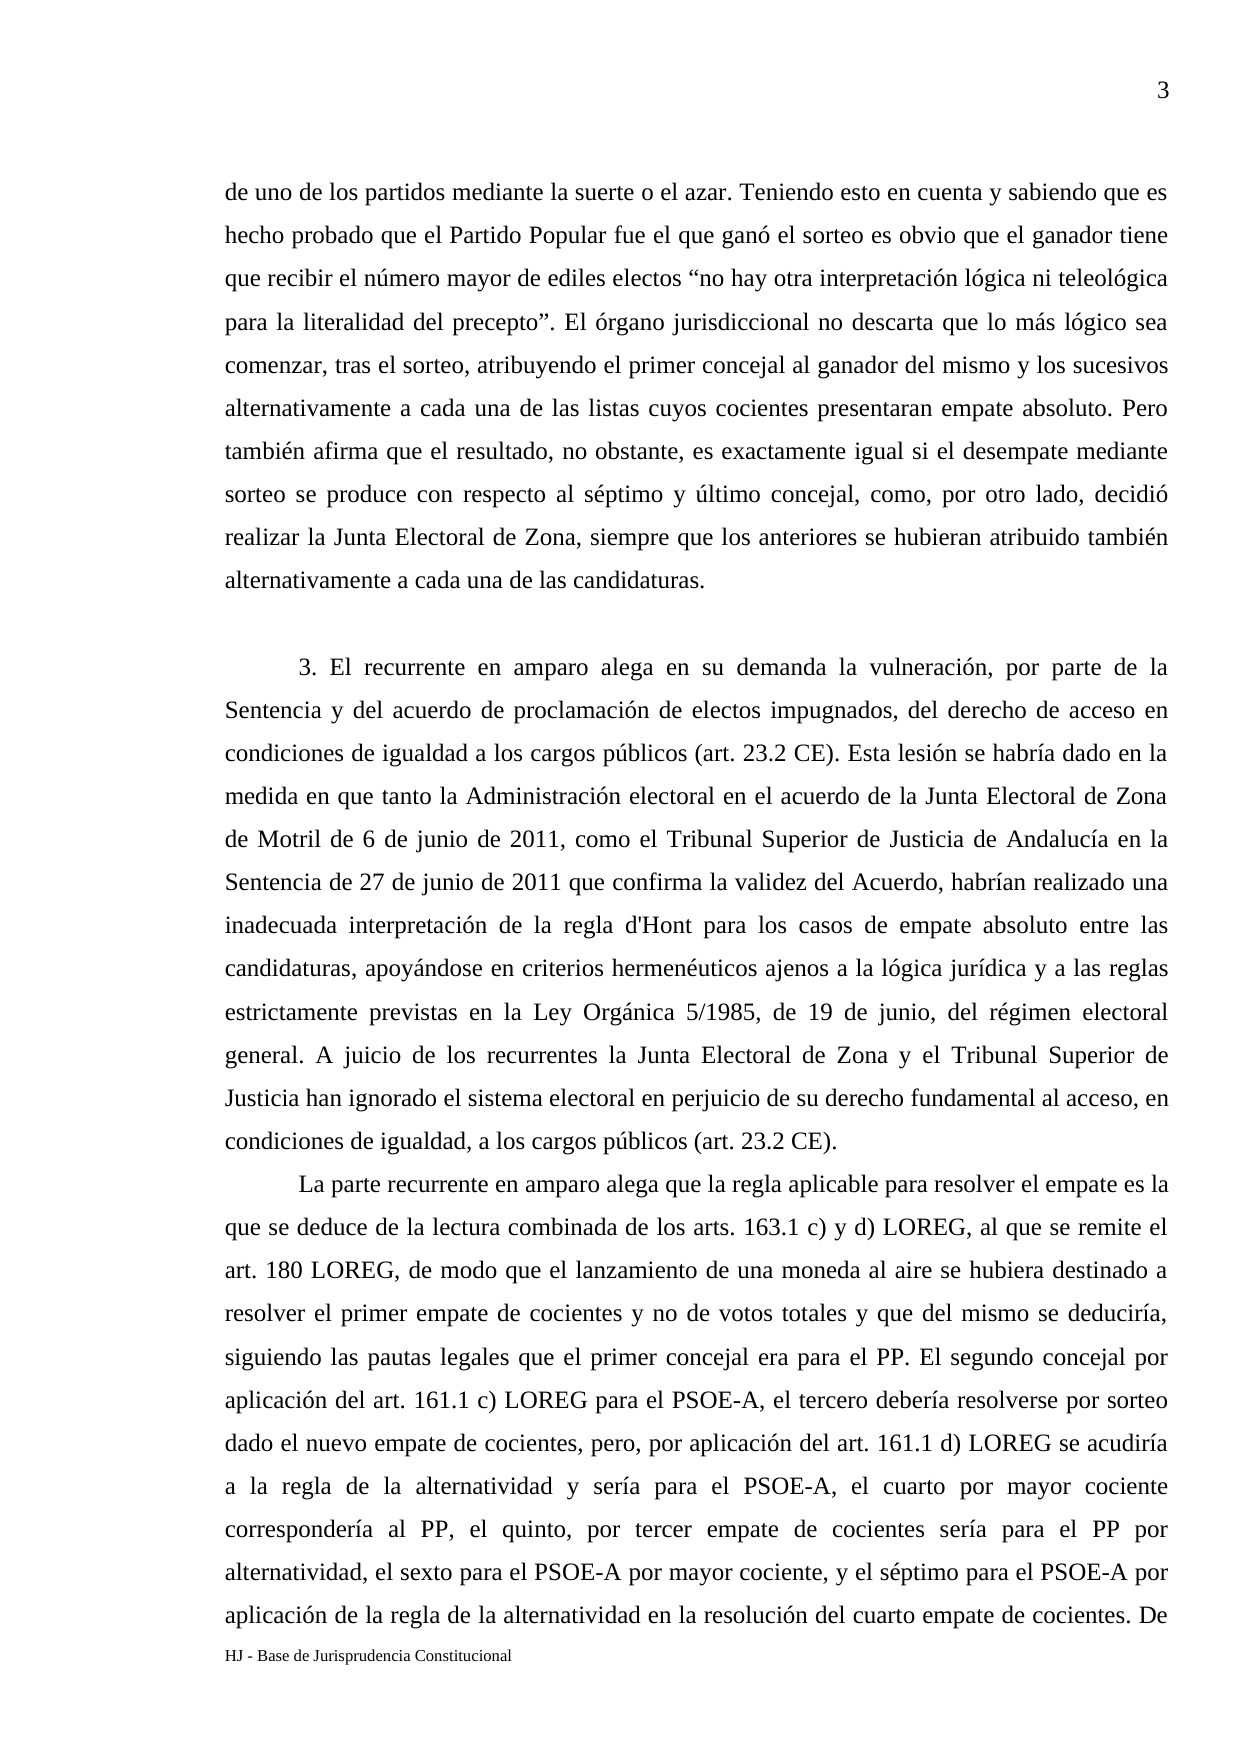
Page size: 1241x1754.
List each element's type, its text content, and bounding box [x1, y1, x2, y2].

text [224, 1169, 1169, 1629]
text 3. El recurrente en amparo alega en su demanda la vulneración, por parte de la Sentencia y del acuerdo de proclamación de electos impugnados, del derecho de acceso en condiciones de igualdad a los cargos públicos (art. 23.2 CE). Esta lesión se habría dado en la medida en que tanto la Administración electoral en el acuerdo de la Junta Electoral de Zona de Motril de 6 de junio de 2011, como el Tribunal Superior de Justicia de Andalucía en la Sentencia de 27 de junio de 2011 que confirma la validez del Acuerdo, habrían realizado una inadecuada interpretación de la regla d'Hont para los casos de empate absoluto entre las candidaturas, apoyándose en criterios hermenéuticos ajenos a la lógica jurídica y a las reglas estrictamente previstas en la Ley Orgánica 5/1985, de 19 de junio, del régimen electoral general. A juicio de los recurrentes la Junta Electoral de Zona y el Tribunal Superior de Justicia han ignorado el sistema electoral en perjuicio de su derecho fundamental al acceso, en condiciones de igualdad, a los cargos públicos (art. 23.2 CE). [224, 652, 1169, 1155]
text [224, 177, 1169, 594]
